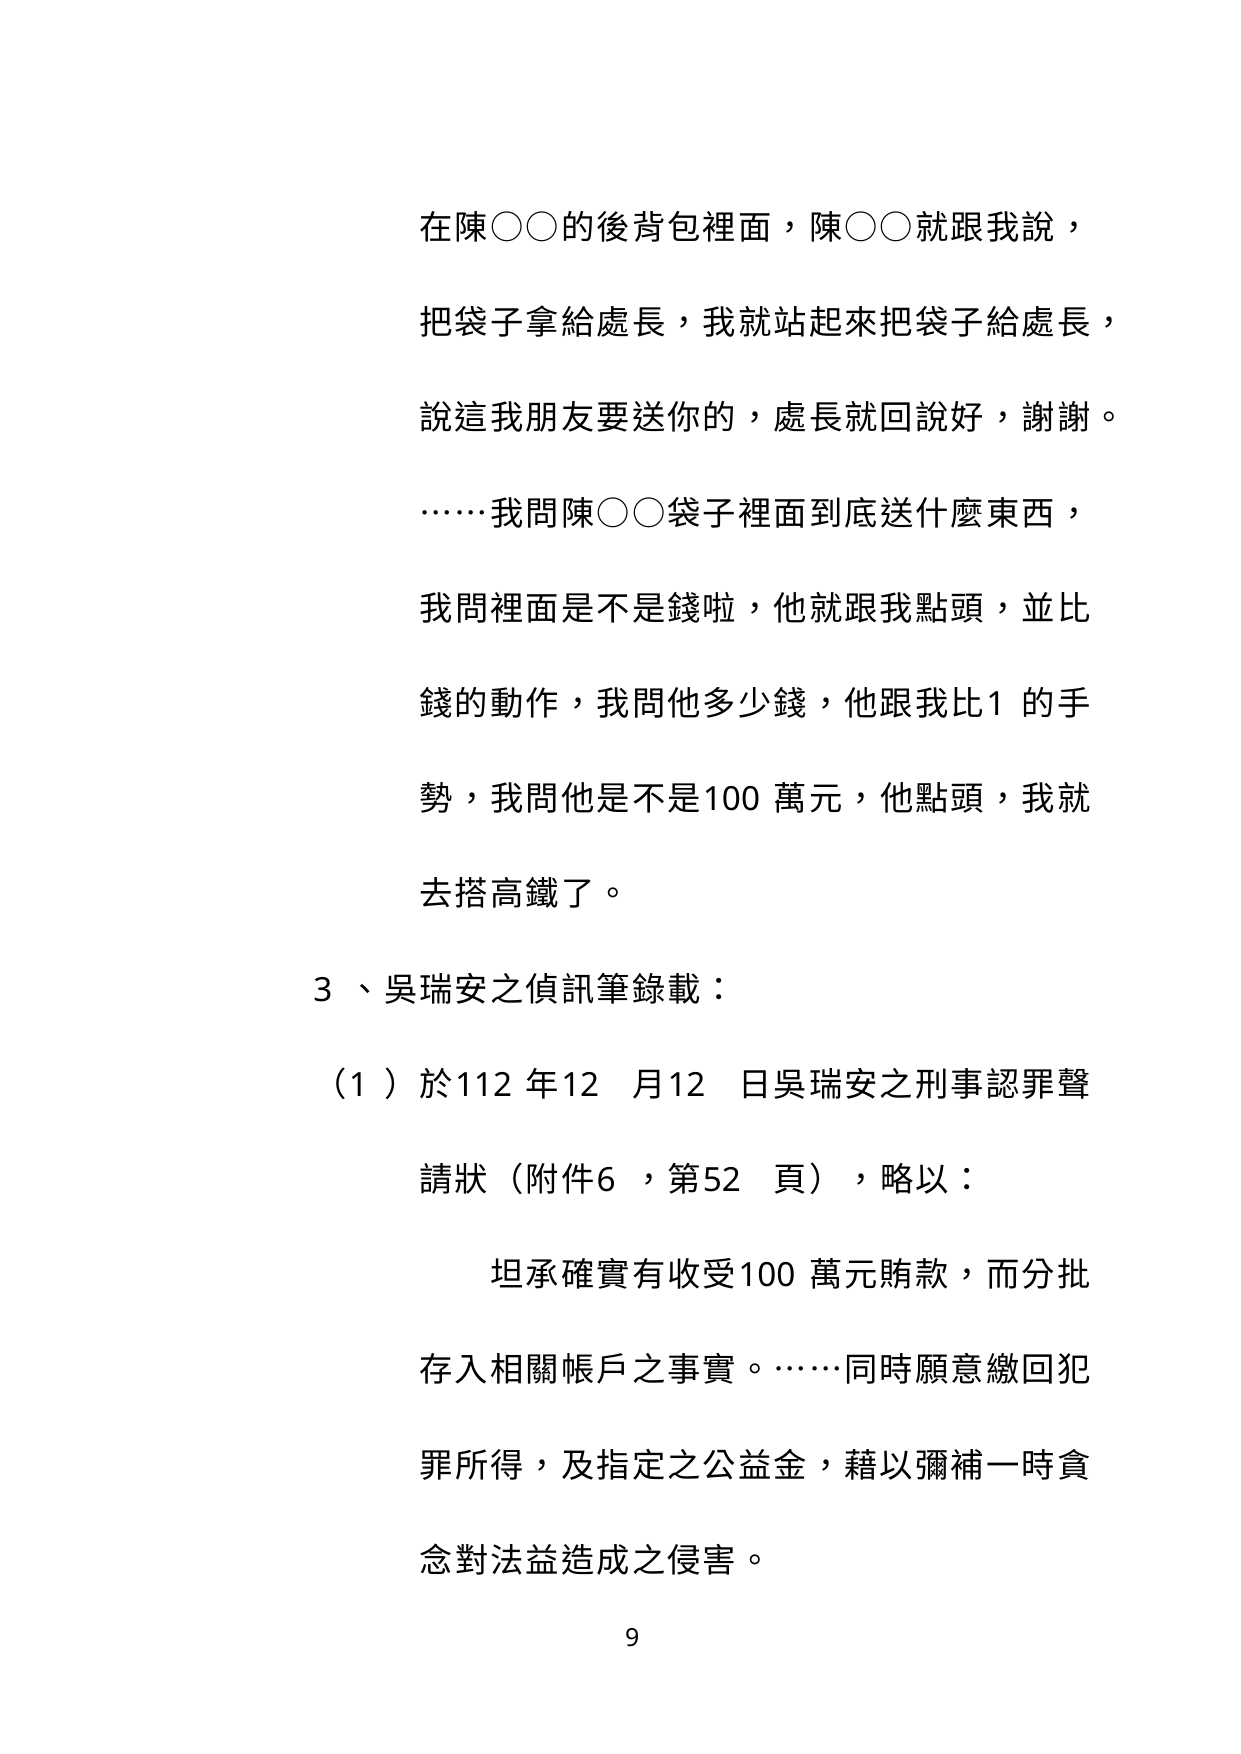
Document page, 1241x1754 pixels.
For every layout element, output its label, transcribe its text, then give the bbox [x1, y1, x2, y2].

subtitle 於112年12月12日吳瑞安之刑事認罪聲請狀（附件6，第52頁），略以： [296, 1034, 1092, 1224]
subtitle 吳瑞安之偵訊筆錄載： [296, 939, 1092, 1034]
text 坦承確實有收受100萬元賄款，而分批存入相關帳戶之事實。……同時願意繳回犯罪所得，及指定之公益金，藉以彌補一時貪念對法益造成之侵害。 [384, 1224, 1092, 1605]
